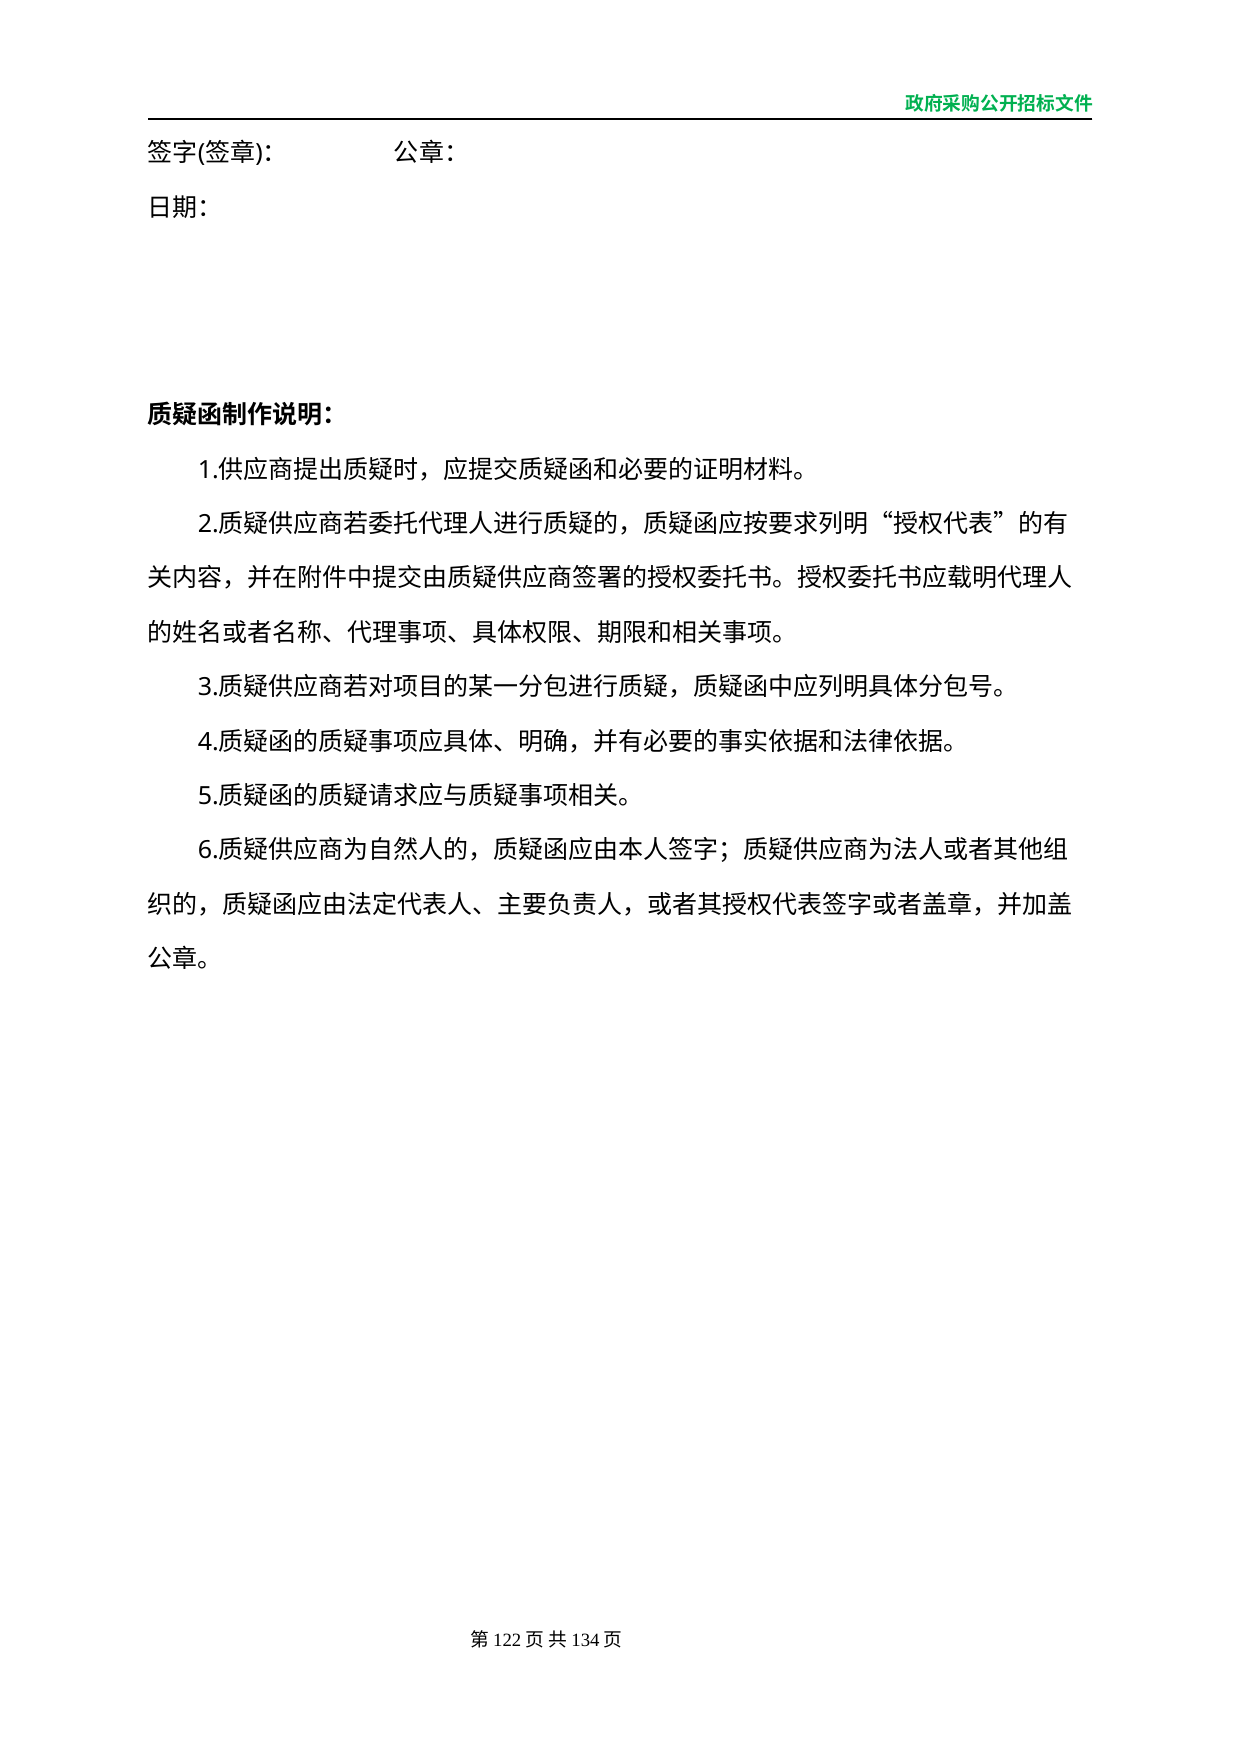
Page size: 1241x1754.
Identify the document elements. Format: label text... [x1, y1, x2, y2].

text 签字(签章)： 公章： [148, 133, 1092, 169]
text 5.质疑函的质疑请求应与质疑事项相关。 [148, 775, 1092, 812]
text 1.供应商提出质疑时，应提交质疑函和必要的证明材料。 [148, 449, 1092, 485]
text 3.质疑供应商若对项目的某一分包进行质疑，质疑函中应列明具体分包号。 [148, 667, 1092, 703]
text 2.质疑供应商若委托代理人进行质疑的，质疑函应按要求列明“授权代表”的有关内容，并在附件中提交由质疑供应商签署的授权委托书。授权委托书应载明代理人的姓名或者名称、代理事项、具体权限、期限和相关事项。 [148, 503, 1092, 648]
text 日期： [148, 187, 1092, 223]
text 4.质疑函的质疑事项应具体、明确，并有必要的事实依据和法律依据。 [148, 721, 1092, 757]
text 质疑函制作说明： [148, 395, 1092, 431]
text 6.质疑供应商为自然人的，质疑函应由本人签字；质疑供应商为法人或者其他组织的，质疑函应由法定代表人、主要负责人，或者其授权代表签字或者盖章，并加盖公章。 [148, 830, 1092, 975]
